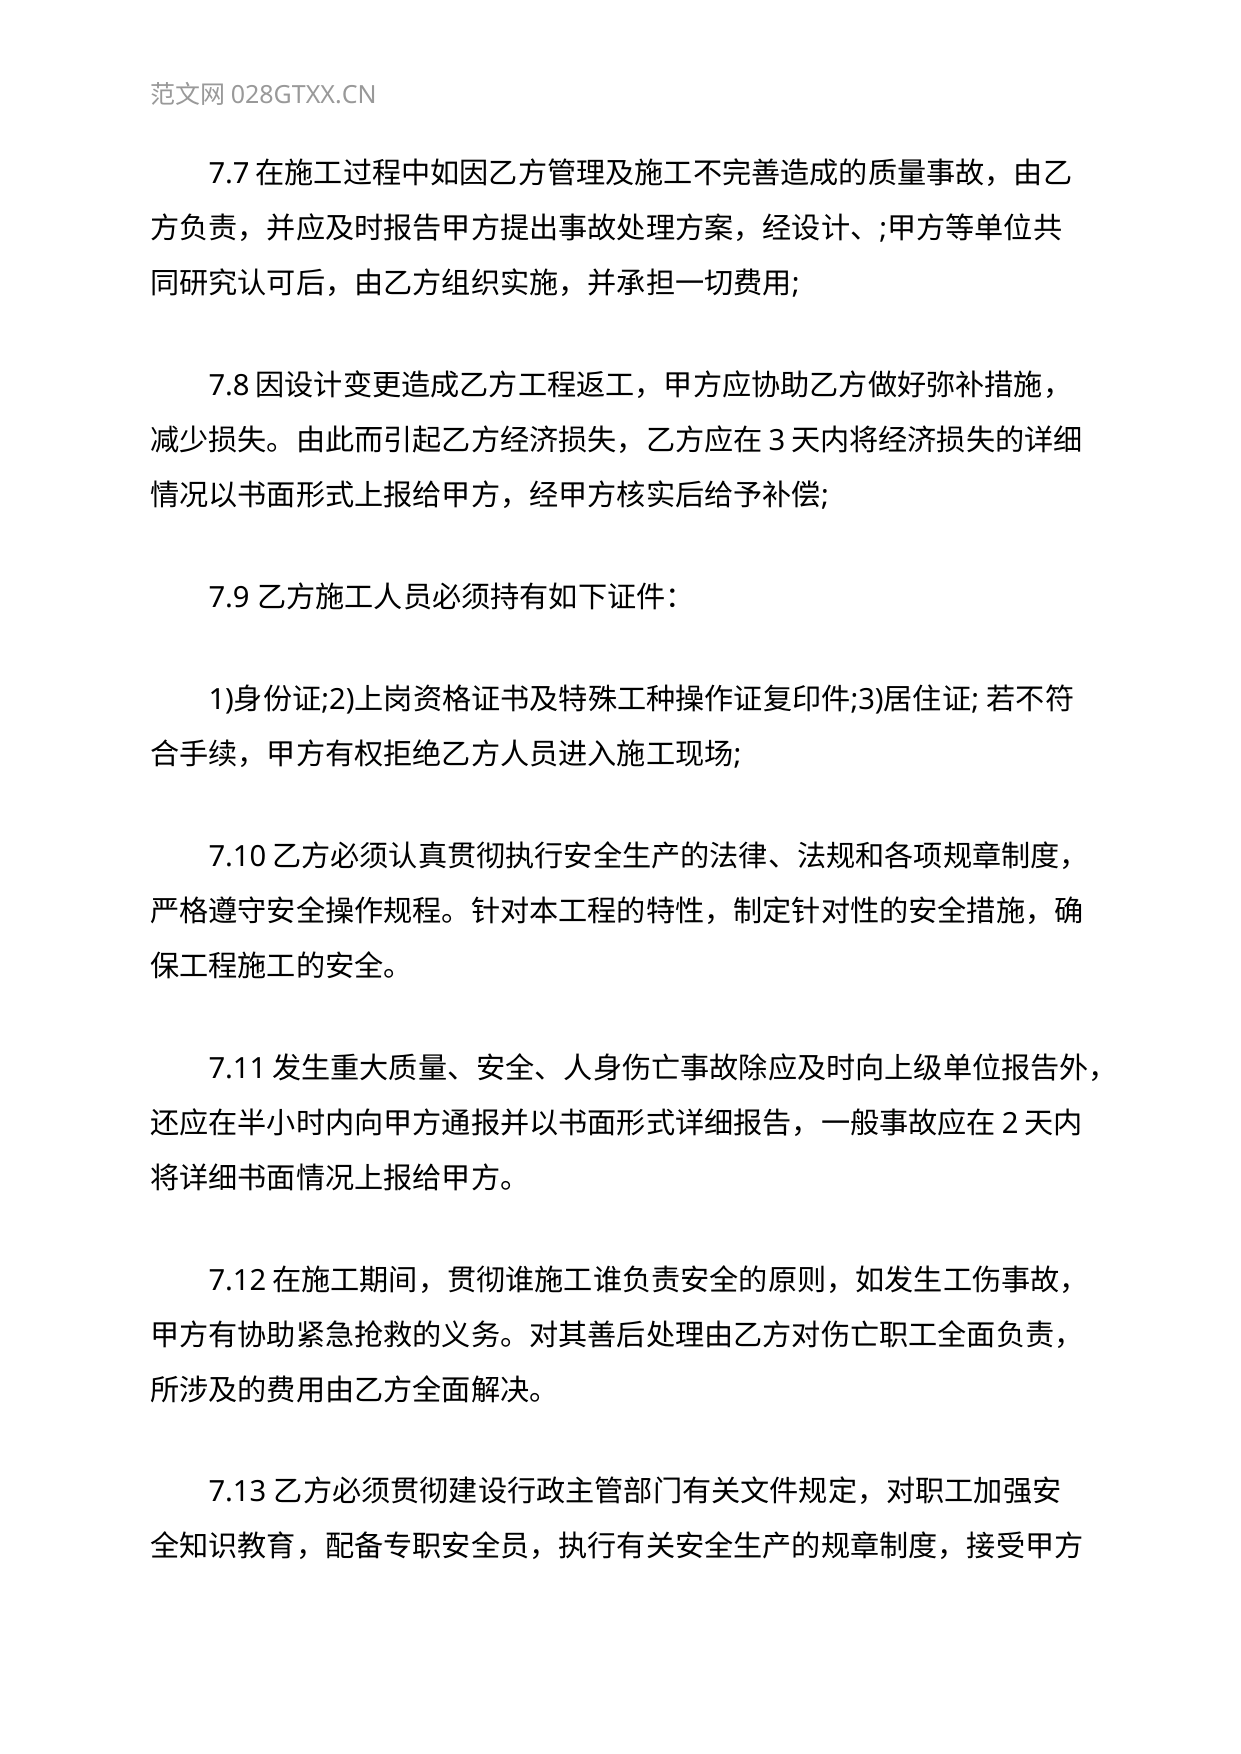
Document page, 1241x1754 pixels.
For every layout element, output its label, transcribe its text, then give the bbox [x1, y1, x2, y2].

text 1)身份证;2)上岗资格证书及特殊工种操作证复印件;3)居住证; 若不符合手续，甲方有权拒绝乙方人员进入施工现场; [150, 676, 1090, 773]
text 7.12在施工期间，贯彻谁施工谁负责安全的原则，如发生工伤事故，甲方有协助紧急抢救的义务。对其善后处理由乙方对伤亡职工全面负责，所涉及的费用由乙方全面解决。 [150, 1256, 1090, 1408]
text 7.7在施工过程中如因乙方管理及施工不完善造成的质量事故，由乙方负责，并应及时报告甲方提出事故处理方案，经设计、;甲方等单位共同研究认可后，由乙方组织实施，并承担一切费用; [150, 150, 1090, 302]
text 7.9 乙方施工人员必须持有如下证件： [150, 574, 1090, 616]
text 7.11发生重大质量、安全、人身伤亡事故除应及时向上级单位报告外，还应在半小时内向甲方通报并以书面形式详细报告，一般事故应在2天内将详细书面情况上报给甲方。 [150, 1044, 1090, 1197]
text 7.10乙方必须认真贯彻执行安全生产的法律、法规和各项规章制度，严格遵守安全操作规程。针对本工程的特性，制定针对性的安全措施，确保工程施工的安全。 [150, 833, 1090, 985]
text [150, 1468, 1090, 1565]
text 7.8因设计变更造成乙方工程返工，甲方应协助乙方做好弥补措施，减少损失。由此而引起乙方经济损失，乙方应在3天内将经济损失的详细情况以书面形式上报给甲方，经甲方核实后给予补偿; [150, 362, 1090, 514]
